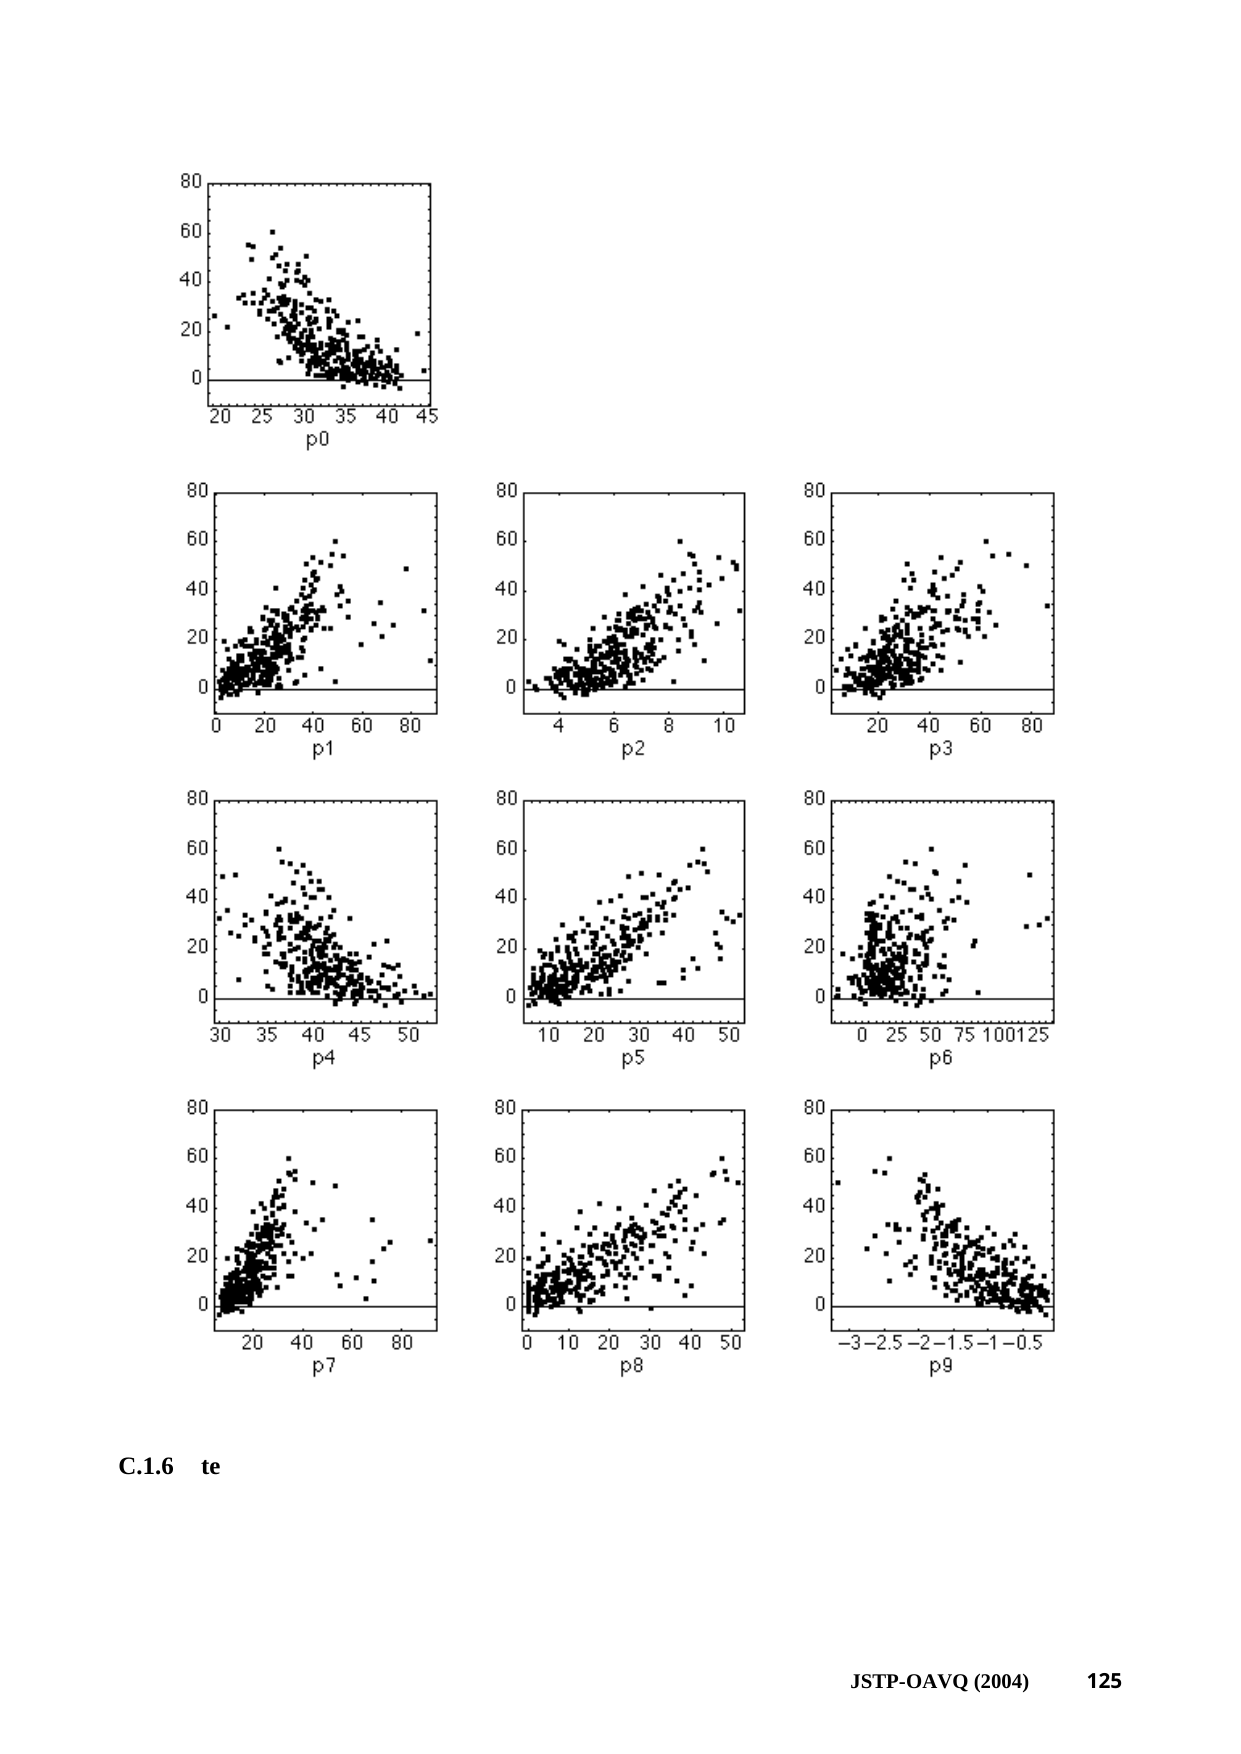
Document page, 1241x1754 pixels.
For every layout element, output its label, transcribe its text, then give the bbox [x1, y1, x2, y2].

text C.1.6 te [118, 1448, 1122, 1481]
